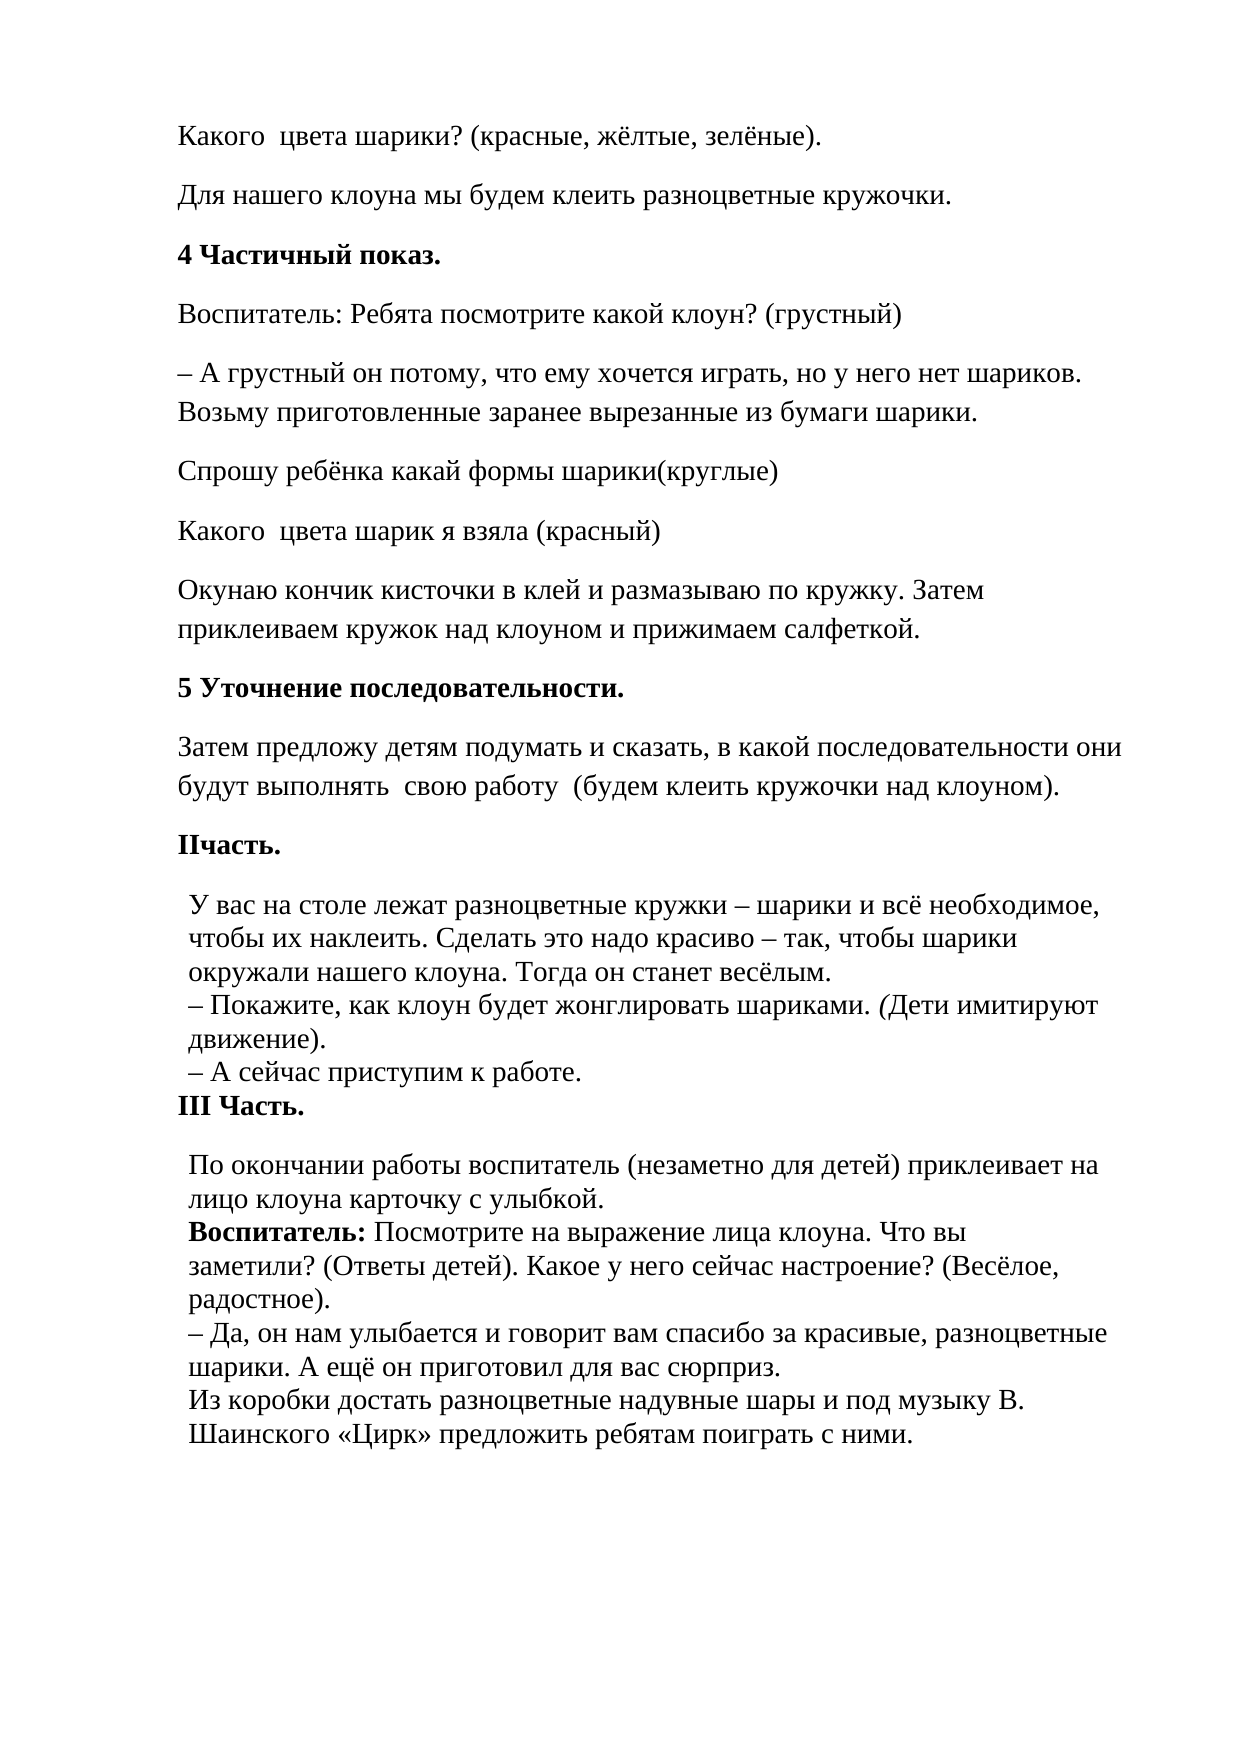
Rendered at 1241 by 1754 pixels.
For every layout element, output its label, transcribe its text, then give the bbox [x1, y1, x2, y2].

text – Да, он нам улыбается и говорит вам спасибо за красивые, разноцветные шарики. А ещё он приготовил для вас сюрприз. [188, 1315, 1152, 1382]
text Воспитатель: Посмотрите на выражение лица клоуна. Что вы заметили? (Ответы детей). Какое у него сейчас настроение? (Весёлое, радостное). [188, 1214, 1152, 1315]
text – Покажите, как клоун будет жонглировать шариками. (Дети имитируют движение). [188, 987, 1152, 1054]
text У вас на столе лежат разноцветные кружки – шарики и всё необходимое, чтобы их наклеить. Сделать это надо красиво – так, чтобы шарики [188, 887, 1152, 954]
text – А грустный он потому, что ему хочется играть, но у него нет шариков. Возьму приготовленные заранее вырезанные из бумаги шарики. [177, 356, 1152, 428]
text III Часть. [177, 1088, 1152, 1122]
text 4 Частичный показ. [177, 237, 1152, 270]
text окружали нашего клоуна. Тогда он станет весёлым. [188, 954, 1152, 987]
text 5 Уточнение последовательности. [177, 670, 1152, 704]
text Затем предложу детям подумать и сказать, в какой последовательности они будут выполнять свою работу (будем клеить кружочки над клоуном). [177, 729, 1152, 802]
text По окончании работы воспитатель (незаметно для детей) приклеивает на лицо клоуна карточку с улыбкой. [188, 1147, 1152, 1214]
text Воспитатель: Ребята посмотрите какой клоун? (грустный) [177, 296, 1152, 330]
text Из коробки достать разноцветные надувные шары и под музыку В. Шаинского «Цирк» предложить ребятам поиграть с ними. [188, 1382, 1152, 1449]
text IIчасть. [177, 827, 1152, 861]
text Спрошу ребёнка какай формы шарики(круглые) [177, 453, 1152, 487]
text Окунаю кончик кисточки в клей и размазываю по кружку. Затем приклеиваем кружок над клоуном и прижимаем салфеткой. [177, 572, 1152, 644]
text – А сейчас приступим к работе. [188, 1054, 1152, 1088]
text Какого цвета шарики? (красные, жёлтые, зелёные). [177, 118, 1152, 152]
text Для нашего клоуна мы будем клеить разноцветные кружочки. [177, 177, 1152, 211]
text Какого цвета шарик я взяла (красный) [177, 513, 1152, 546]
